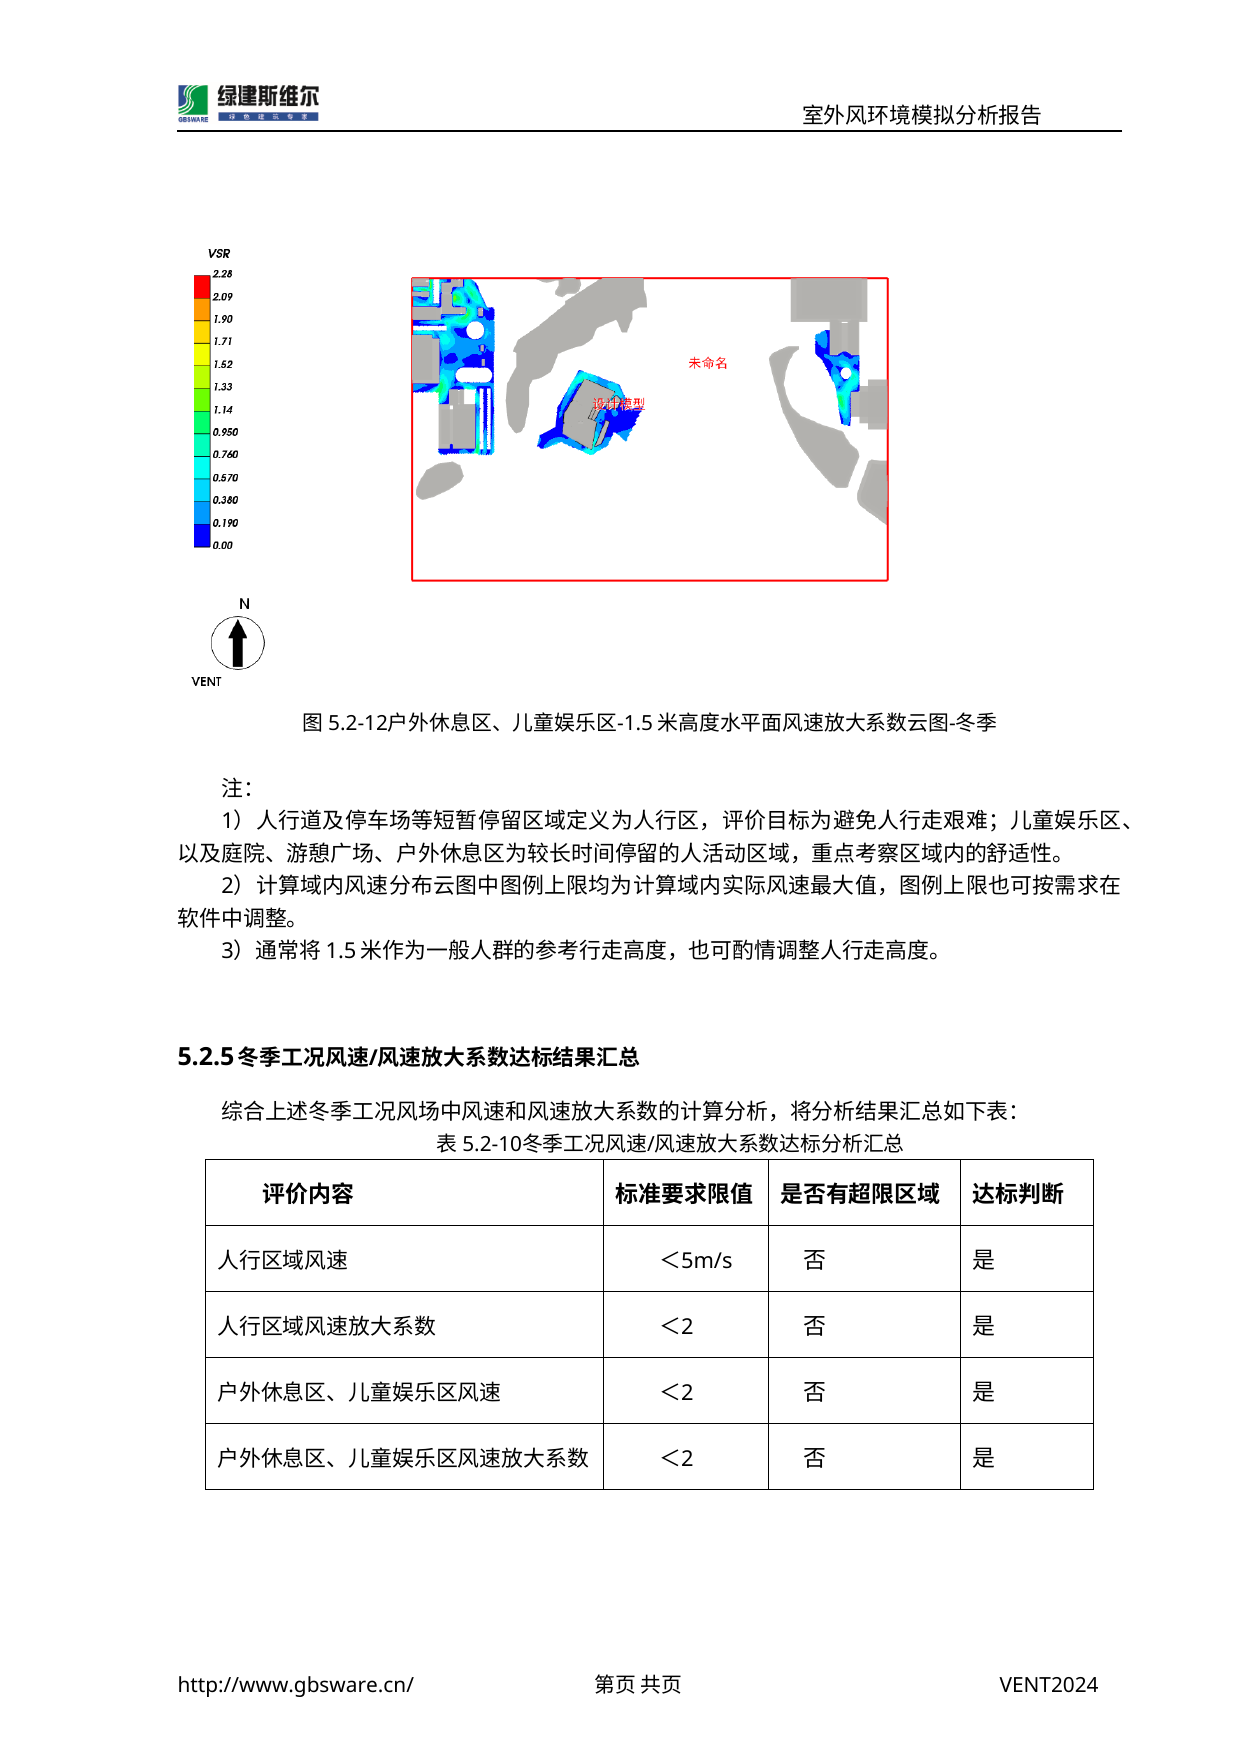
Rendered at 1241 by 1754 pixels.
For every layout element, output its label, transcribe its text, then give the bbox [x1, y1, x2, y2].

subtitle 冬季工况风速/风速放大系数达标结果汇总 [177, 1023, 1122, 1088]
text 1）人行道及停车场等短暂停留区域定义为人行区，评价目标为避免人行走艰难；儿童娱乐区、以及庭院、游憩广场、户外休息区为较长时间停留的人活动区域，重点考察区域内的舒适性。 [177, 803, 1122, 868]
table_cell 人行区域风速放大系数 [206, 1292, 603, 1357]
table_cell ＜2 [604, 1358, 768, 1423]
table_cell 是 [961, 1292, 1093, 1357]
table_header 是否有超限区域 [769, 1160, 960, 1225]
picture [184, 162, 1115, 696]
table_header 评价内容 [206, 1160, 603, 1225]
table_cell 否 [769, 1424, 960, 1489]
table_cell 人行区域风速 [206, 1226, 603, 1291]
picture [177, 82, 320, 124]
text 3）通常将1.5米作为一般人群的参考行走高度，也可酌情调整人行走高度。 [177, 933, 1122, 965]
table_cell 是 [961, 1226, 1093, 1291]
table_cell ＜5m/s [604, 1226, 768, 1291]
table_cell 否 [769, 1292, 960, 1357]
text 2）计算域内风速分布云图中图例上限均为计算域内实际风速最大值，图例上限也可按需求在软件中调整。 [177, 868, 1122, 933]
table_cell 户外休息区、儿童娱乐区风速放大系数 [206, 1424, 603, 1489]
table_cell 户外休息区、儿童娱乐区风速 [206, 1358, 603, 1423]
table_header 达标判断 [961, 1160, 1093, 1225]
table_cell 否 [769, 1226, 960, 1291]
text 注： [177, 770, 1122, 803]
table_cell ＜2 [604, 1292, 768, 1357]
table_cell 否 [769, 1358, 960, 1423]
table_cell 是 [961, 1358, 1093, 1423]
table_cell 是 [961, 1424, 1093, 1489]
table_cell ＜2 [604, 1424, 768, 1489]
table_header 标准要求限值 [604, 1160, 768, 1225]
text 综合上述冬季工况风场中风速和风速放大系数的计算分析，将分析结果汇总如下表： [177, 1094, 1122, 1126]
